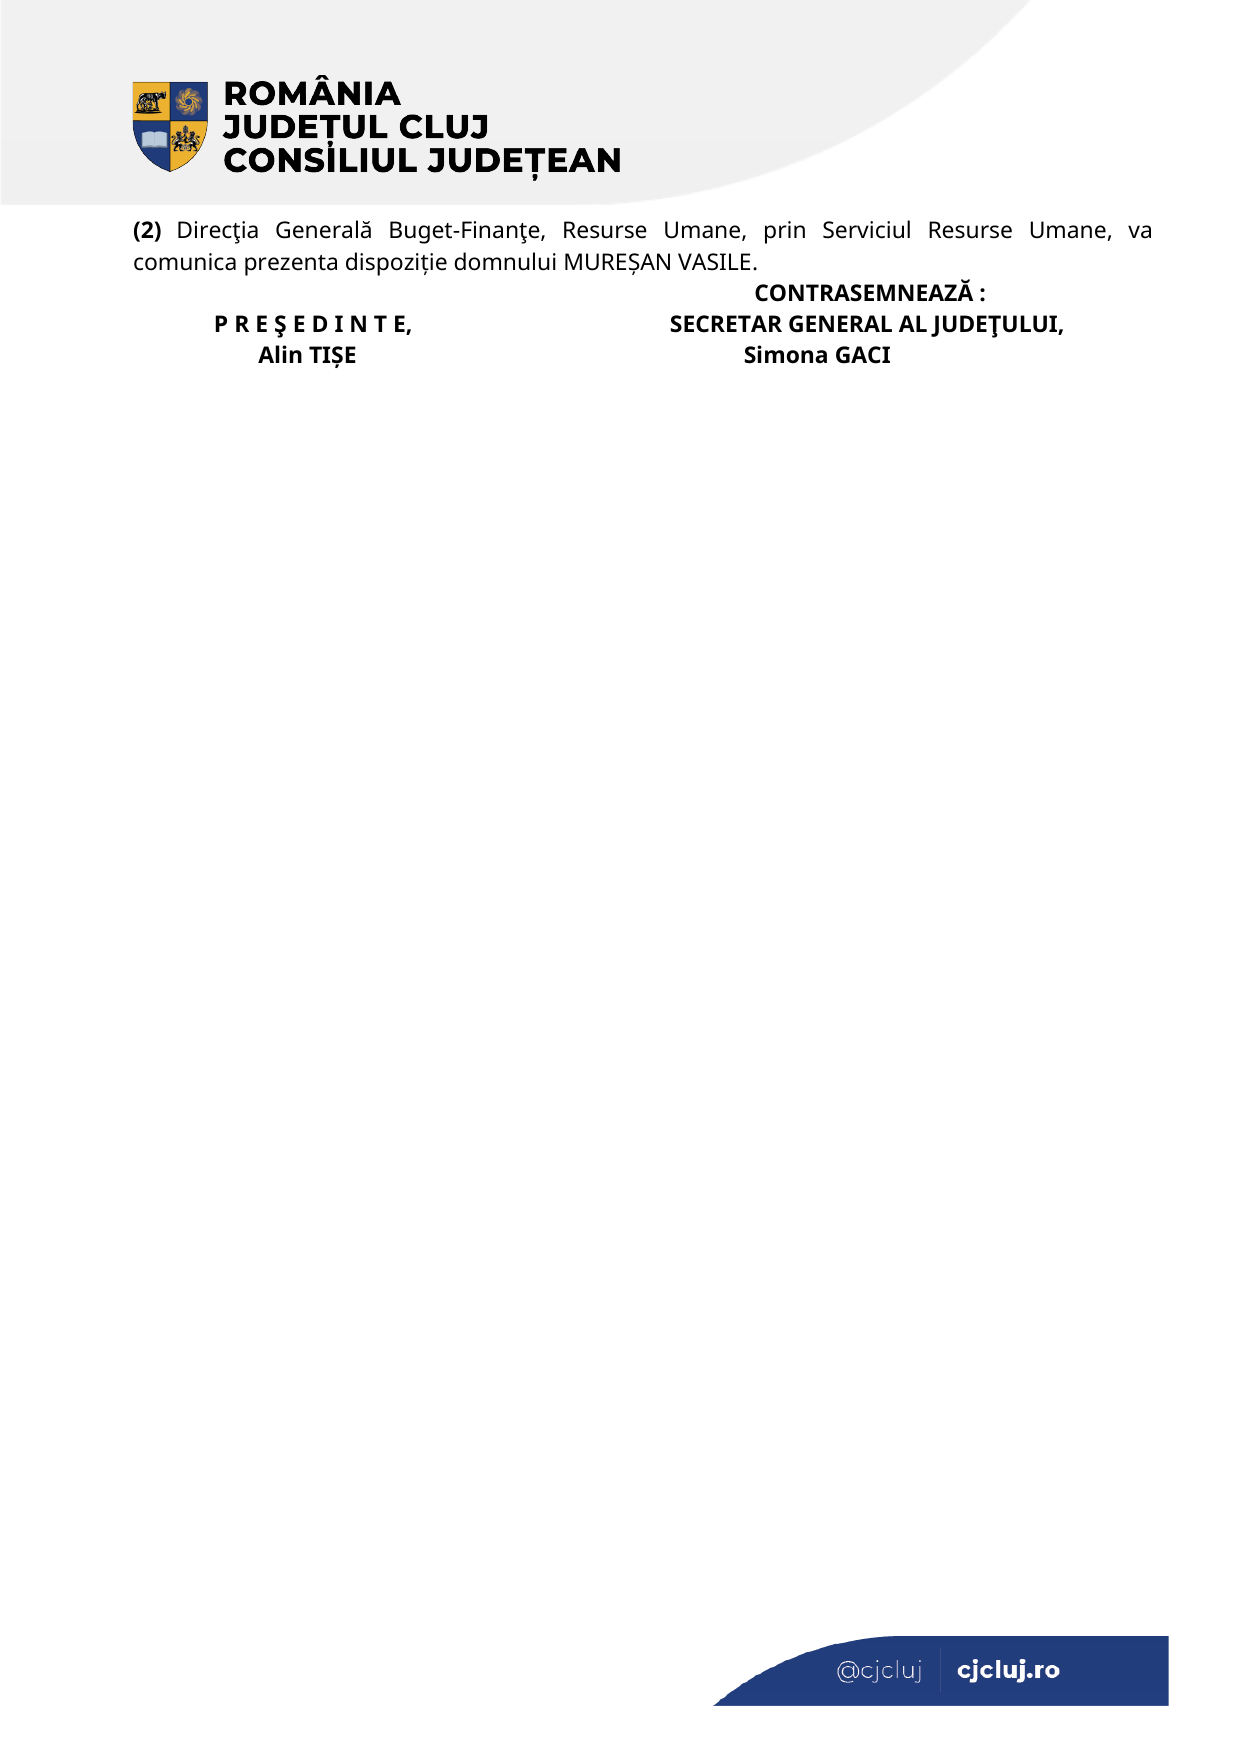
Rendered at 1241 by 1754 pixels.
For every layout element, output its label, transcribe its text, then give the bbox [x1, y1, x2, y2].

text Alin TIȘE Simona GACI [133, 339, 1153, 371]
text CONTRASEMNEAZĂ : [133, 277, 1153, 308]
picture [132, 75, 620, 181]
text P R E Ş E D I N T E, SECRETAR GENERAL AL JUDEŢULUI, [133, 308, 1153, 339]
picture [712, 1636, 1169, 1706]
text (2) Direcţia Generală Buget-Finanţe, Resurse Umane, prin Serviciul Resurse Umane, va comunica prezenta dispoziție domnului MUREȘAN VASILE. [133, 214, 1153, 277]
